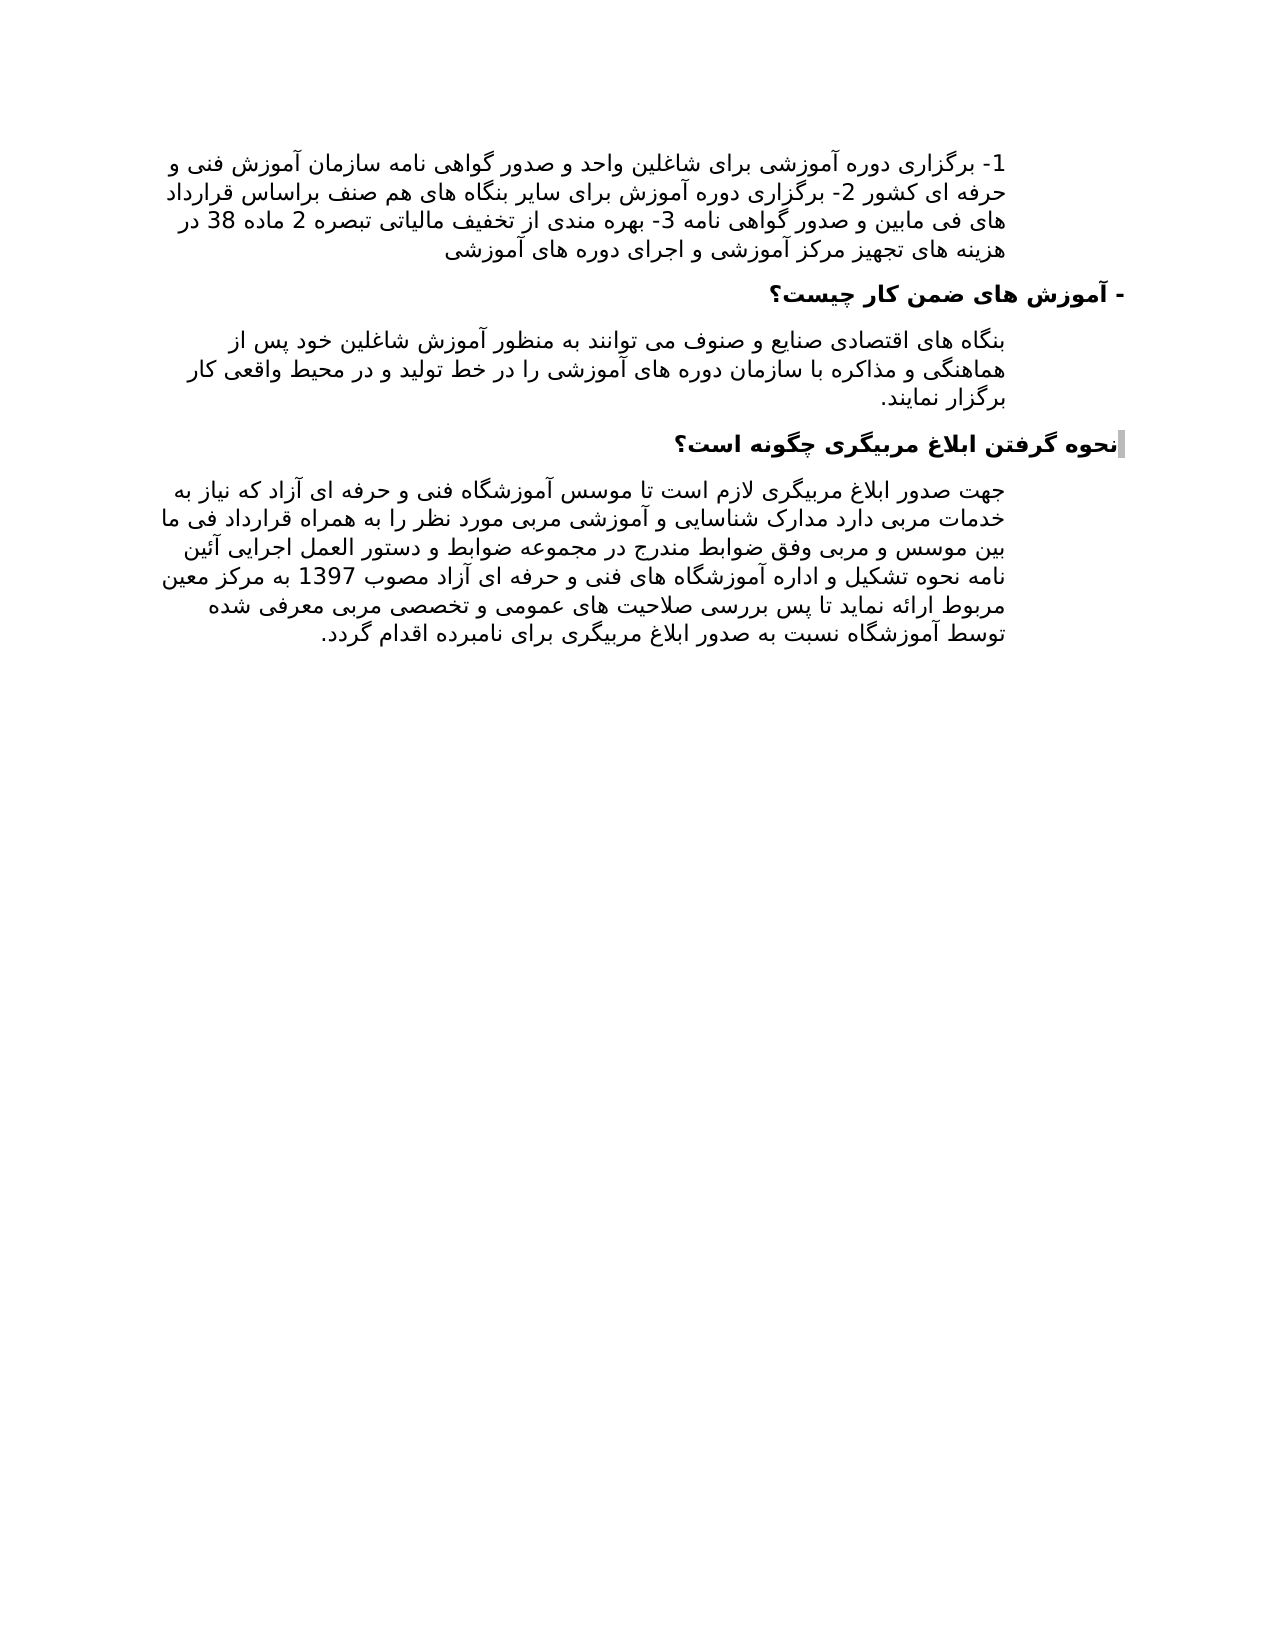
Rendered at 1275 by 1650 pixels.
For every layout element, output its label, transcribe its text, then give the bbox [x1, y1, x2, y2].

text نحوه گرفتن ابلاغ مربیگری چگونه است؟ [150, 430, 1118, 458]
text بنگاه های اقتصادی صنایع و صنوف می توانند به منظور آموزش شاغلین خود پس از هماهنگی و مذاکره با سازمان دوره های آموزشی را در خط تولید و در محیط واقعی کار برگزار نمایند. [150, 327, 1006, 411]
text 1- برگزاری دوره آموزشی برای شاغلین واحد و صدور گواهی نامه سازمان آموزش فنی و حرفه ای کشور 2- برگزاری دوره آموزش برای سایر بنگاه های هم صنف براساس قرارداد های فی مابین و صدور گواهی نامه 3- بهره مندی از تخفیف مالیاتی تبصره 2 ماده 38 در هزینه های تجهیز مرکز آموزشی و اجرای دوره های آموزشی [150, 150, 1006, 263]
text - آموزش های ضمن کار چیست؟ [150, 282, 1125, 308]
text جهت صدور ابلاغ مربیگری لازم است تا موسس آموزشگاه فنی و حرفه ای آزاد که نیاز به خدمات مربی دارد مدارک شناسایی و آموزشی مربی مورد نظر را به همراه قرارداد فی ما بین موسس و مربی وفق ضوابط مندرج در مجموعه ضوابط و دستور العمل اجرایی آئین نامه نحوه تشکیل و اداره آموزشگاه های فنی و حرفه ای آزاد مصوب 1397 به مرکز معین مربوط ارائه نماید تا پس بررسی صلاحیت های عمومی و تخصصی مربی معرفی شده توسط آموزشگاه نسبت به صدور ابلاغ مربیگری برای نامبرده اقدام گردد. [150, 477, 1006, 647]
